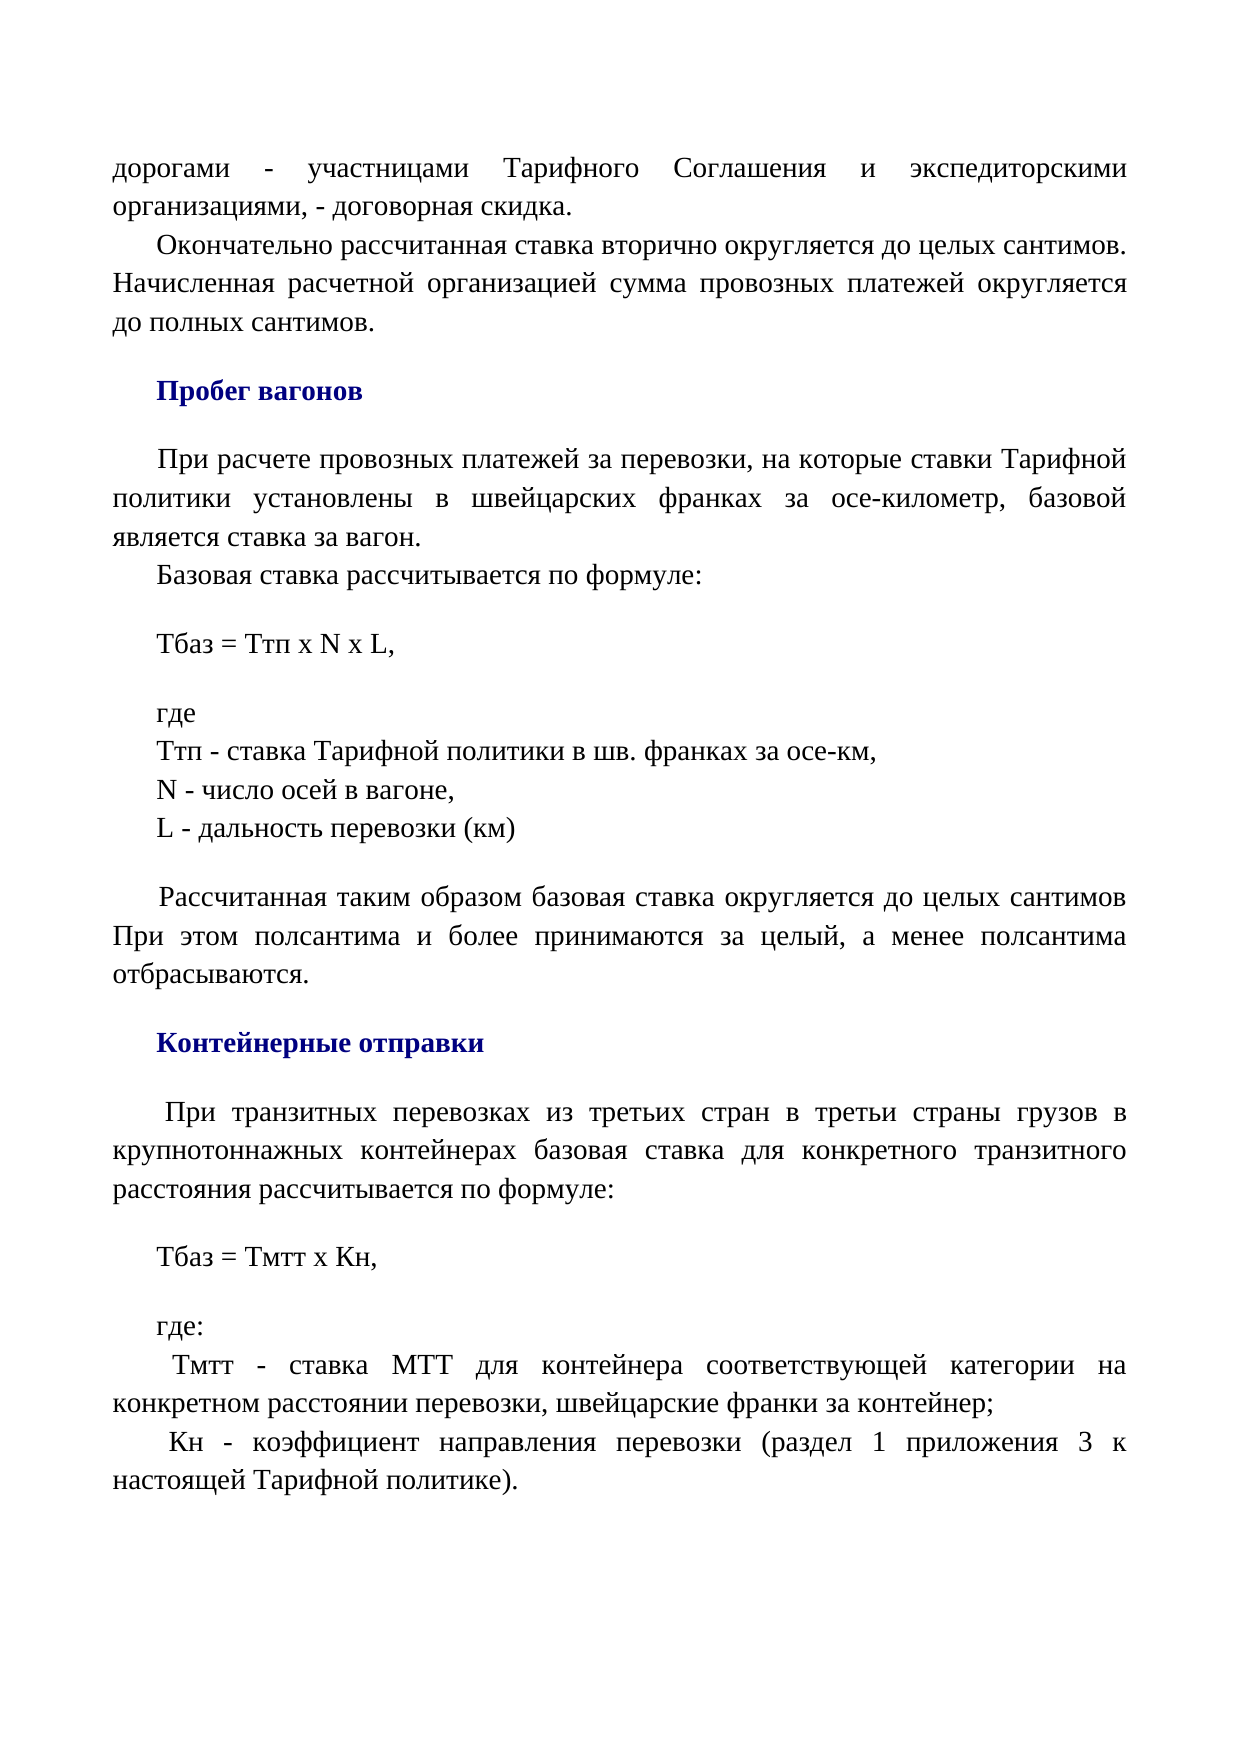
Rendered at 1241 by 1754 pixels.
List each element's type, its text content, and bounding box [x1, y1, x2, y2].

text Ттп - ставка Тарифной политики в шв. франках за осе-км, [112, 733, 1128, 767]
text Пробег вагонов [112, 373, 1128, 406]
text Базовая ставка рассчитывается по формуле: [112, 557, 1128, 591]
text где: [112, 1308, 1128, 1342]
text Тбаз = Тмтт х Кн, [112, 1239, 1128, 1273]
text Тмтт - ставка МТТ для контейнера соответствующей категории на конкретном расстоянии перевозки, швейцарские франки за контейнер; [112, 1347, 1128, 1419]
text Рассчитанная таким образом базовая ставка округляется до целых сантимов При этом полсантима и более принимаются за целый, а менее полсантима отбрасываются. [112, 879, 1128, 990]
text Контейнерные отправки [112, 1025, 1128, 1058]
text При транзитных перевозках из третьих стран в третьи страны грузов в крупнотоннажных контейнерах базовая ставка для конкретного транзитного расстояния рассчитывается по формуле: [112, 1094, 1128, 1204]
text где [112, 695, 1128, 728]
text Кн - коэффициент направления перевозки (раздел 1 приложения 3 к настоящей Тарифной политике). [112, 1424, 1128, 1496]
text L - дальность перевозки (км) [112, 810, 1128, 844]
text При расчете провозных платежей за перевозки, на которые ставки Тарифной политики установлены в швейцарских франках за осе-километр, базовой является ставка за вагон. [112, 442, 1128, 552]
text N - число осей в вагоне, [112, 772, 1128, 805]
text Тбаз = Ттп х N х L, [112, 626, 1128, 659]
text Окончательно рассчитанная ставка вторично округляется до целых сантимов. Начисленная расчетной организацией сумма провозных платежей округляется до полных сантимов. [112, 227, 1128, 338]
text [112, 150, 1128, 222]
